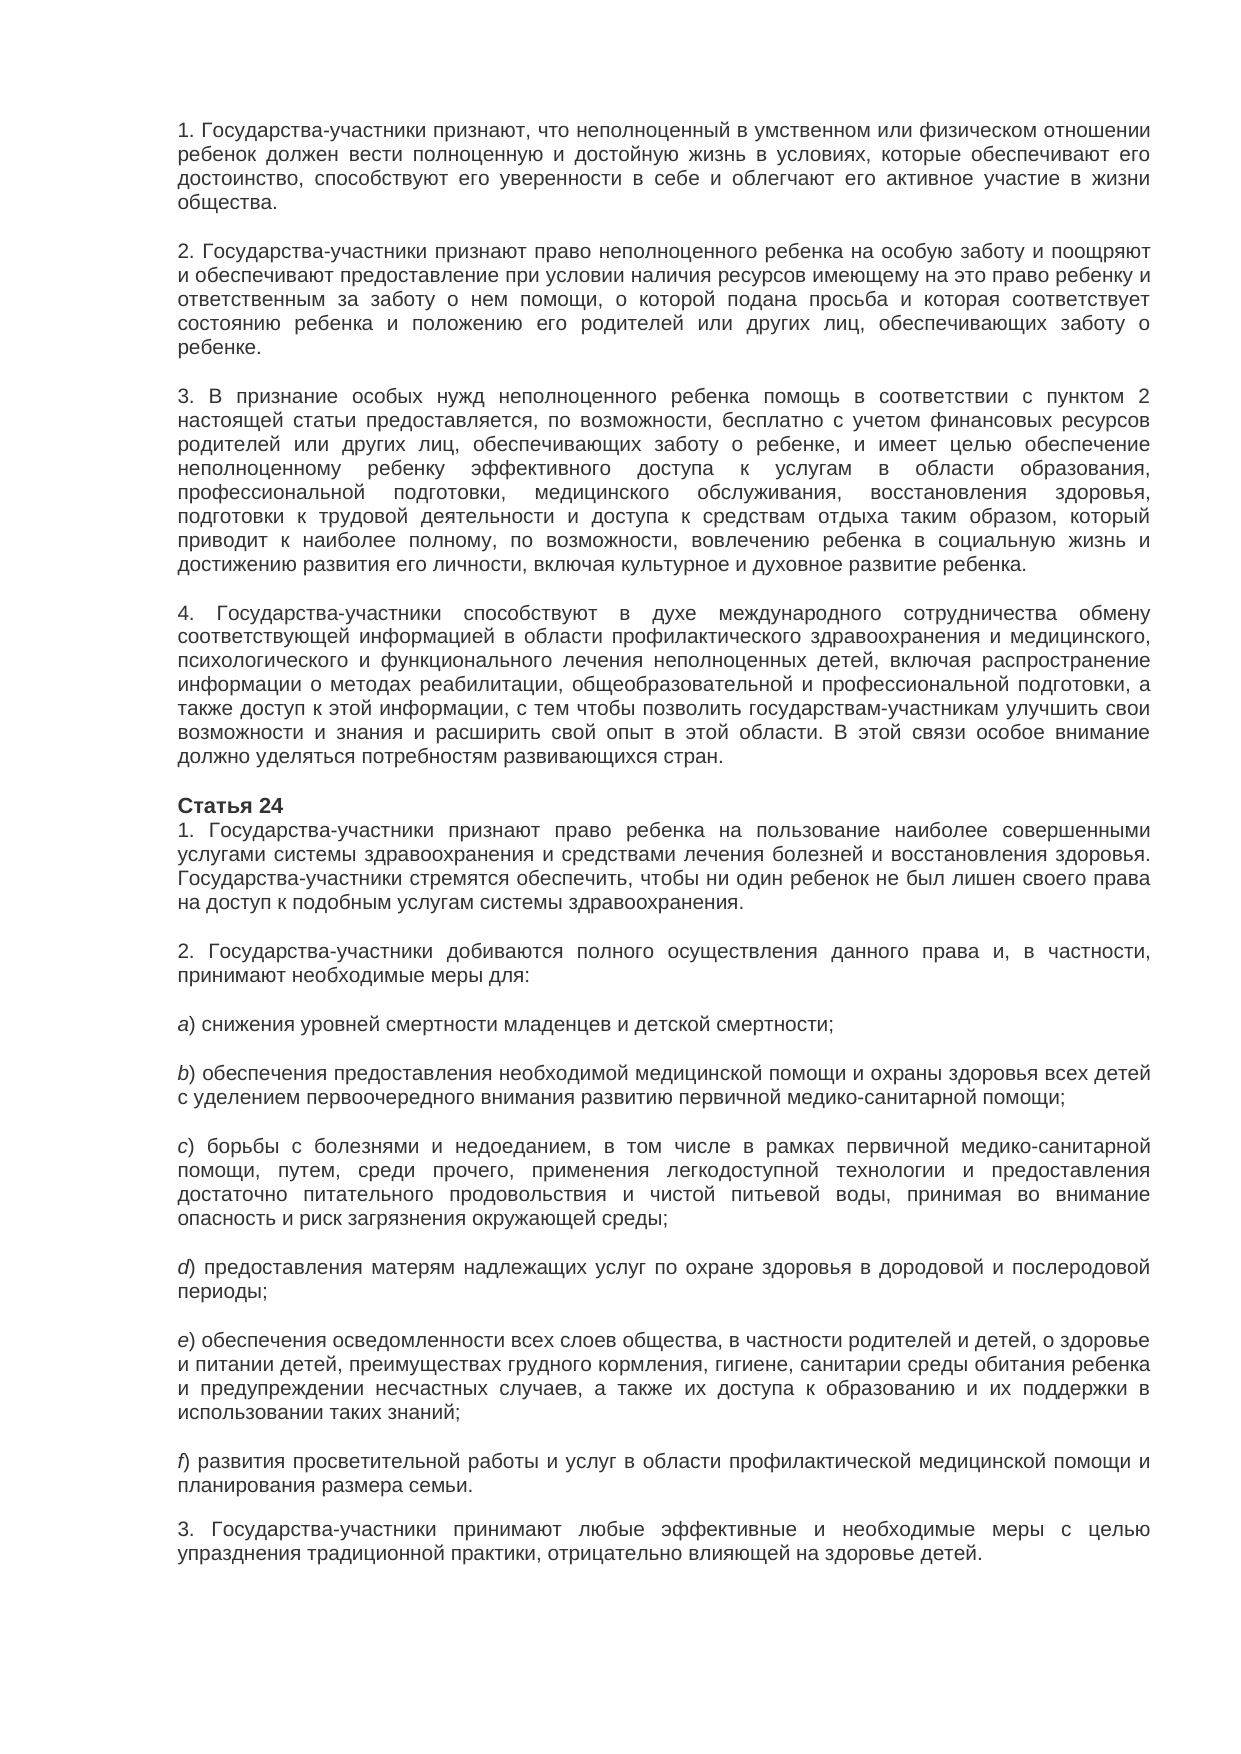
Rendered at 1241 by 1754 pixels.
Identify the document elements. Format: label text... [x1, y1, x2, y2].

text 2. Государства-участники добиваются полного осуществления данного права и, в частности, принимают необходимые меры для: [177, 939, 1152, 987]
text f) развития просветительной работы и услуг в области профилактической медицинской помощи и планирования размера семьи. [177, 1448, 1152, 1496]
text b) обеспечения предоставления необходимой медицинской помощи и охраны здоровья всех детей с уделением первоочередного внимания развитию первичной медико-санитарной помощи; [177, 1061, 1152, 1109]
text Статья 24 [177, 793, 1152, 818]
text a) снижения уровней смертности младенцев и детской смертности; [177, 1012, 1152, 1036]
text 1. Государства-участники признают право ребенка на пользование наиболее совершенными услугами системы здравоохранения и средствами лечения болезней и восстановления здоровья. Государства-участники стремятся обеспечить, чтобы ни один ребенок не был лишен своего права на доступ к подобным услугам системы здравоохранения. [177, 818, 1152, 914]
text 1. Государства-участники признают, что неполноценный в умственном или физическом отношении ребенок должен вести полноценную и достойную жизнь в условиях, которые обеспечивают его достоинство, способствуют его уверенности в себе и облегчают его активное участие в жизни общества. [177, 118, 1152, 214]
text 2. Государства-участники признают право неполноценного ребенка на особую заботу и поощряют и обеспечивают предоставление при условии наличия ресурсов имеющему на это право ребенку и ответственным за заботу о нем помощи, о которой подана просьба и которая соответствует состоянию ребенка и положению его родителей или других лиц, обеспечивающих заботу о ребенке. [177, 239, 1152, 359]
text 3. В признание особых нужд неполноценного ребенка помощь в соответствии с пунктом 2 настоящей статьи предоставляется, по возможности, бесплатно с учетом финансовых ресурсов родителей или других лиц, обеспечивающих заботу о ребенке, и имеет целью обеспечение неполноценному ребенку эффективного доступа к услугам в области образования, профессиональной подготовки, медицинского обслуживания, восстановления здоровья, подготовки к трудовой деятельности и доступа к средствам отдыха таким образом, который приводит к наиболее полному, по возможности, вовлечению ребенка в социальную жизнь и достижению развития его личности, включая культурное и духовное развитие ребенка. [177, 384, 1152, 575]
text d) предоставления матерям надлежащих услуг по охране здоровья в дородовой и послеродовой периоды; [177, 1255, 1152, 1303]
text 3. Государства-участники принимают любые эффективные и необходимые меры с целью упразднения традиционной практики, отрицательно влияющей на здоровье детей. [177, 1517, 1152, 1565]
text c) борьбы с болезнями и недоеданием, в том числе в рамках первичной медико-санитарной помощи, путем, среди прочего, применения легкодоступной технологии и предоставления достаточно питательного продовольствия и чистой питьевой воды, принимая во внимание опасность и риск загрязнения окружающей среды; [177, 1134, 1152, 1230]
text e) обеспечения осведомленности всех слоев общества, в частности родителей и детей, о здоровье и питании детей, преимуществах грудного кормления, гигиене, санитарии среды обитания ребенка и предупреждении несчастных случаев, а также их доступа к образованию и их поддержки в использовании таких знаний; [177, 1328, 1152, 1423]
text 4. Государства-участники способствуют в духе международного сотрудничества обмену соответствующей информацией в области профилактического здравоохранения и медицинского, психологического и функционального лечения неполноценных детей, включая распространение информации о методах реабилитации, общеобразовательной и профессиональной подготовки, а также доступ к этой информации, с тем чтобы позволить государствам-участникам улучшить свои возможности и знания и расширить свой опыт в этой области. В этой связи особое внимание должно уделяться потребностям развивающихся стран. [177, 600, 1152, 768]
